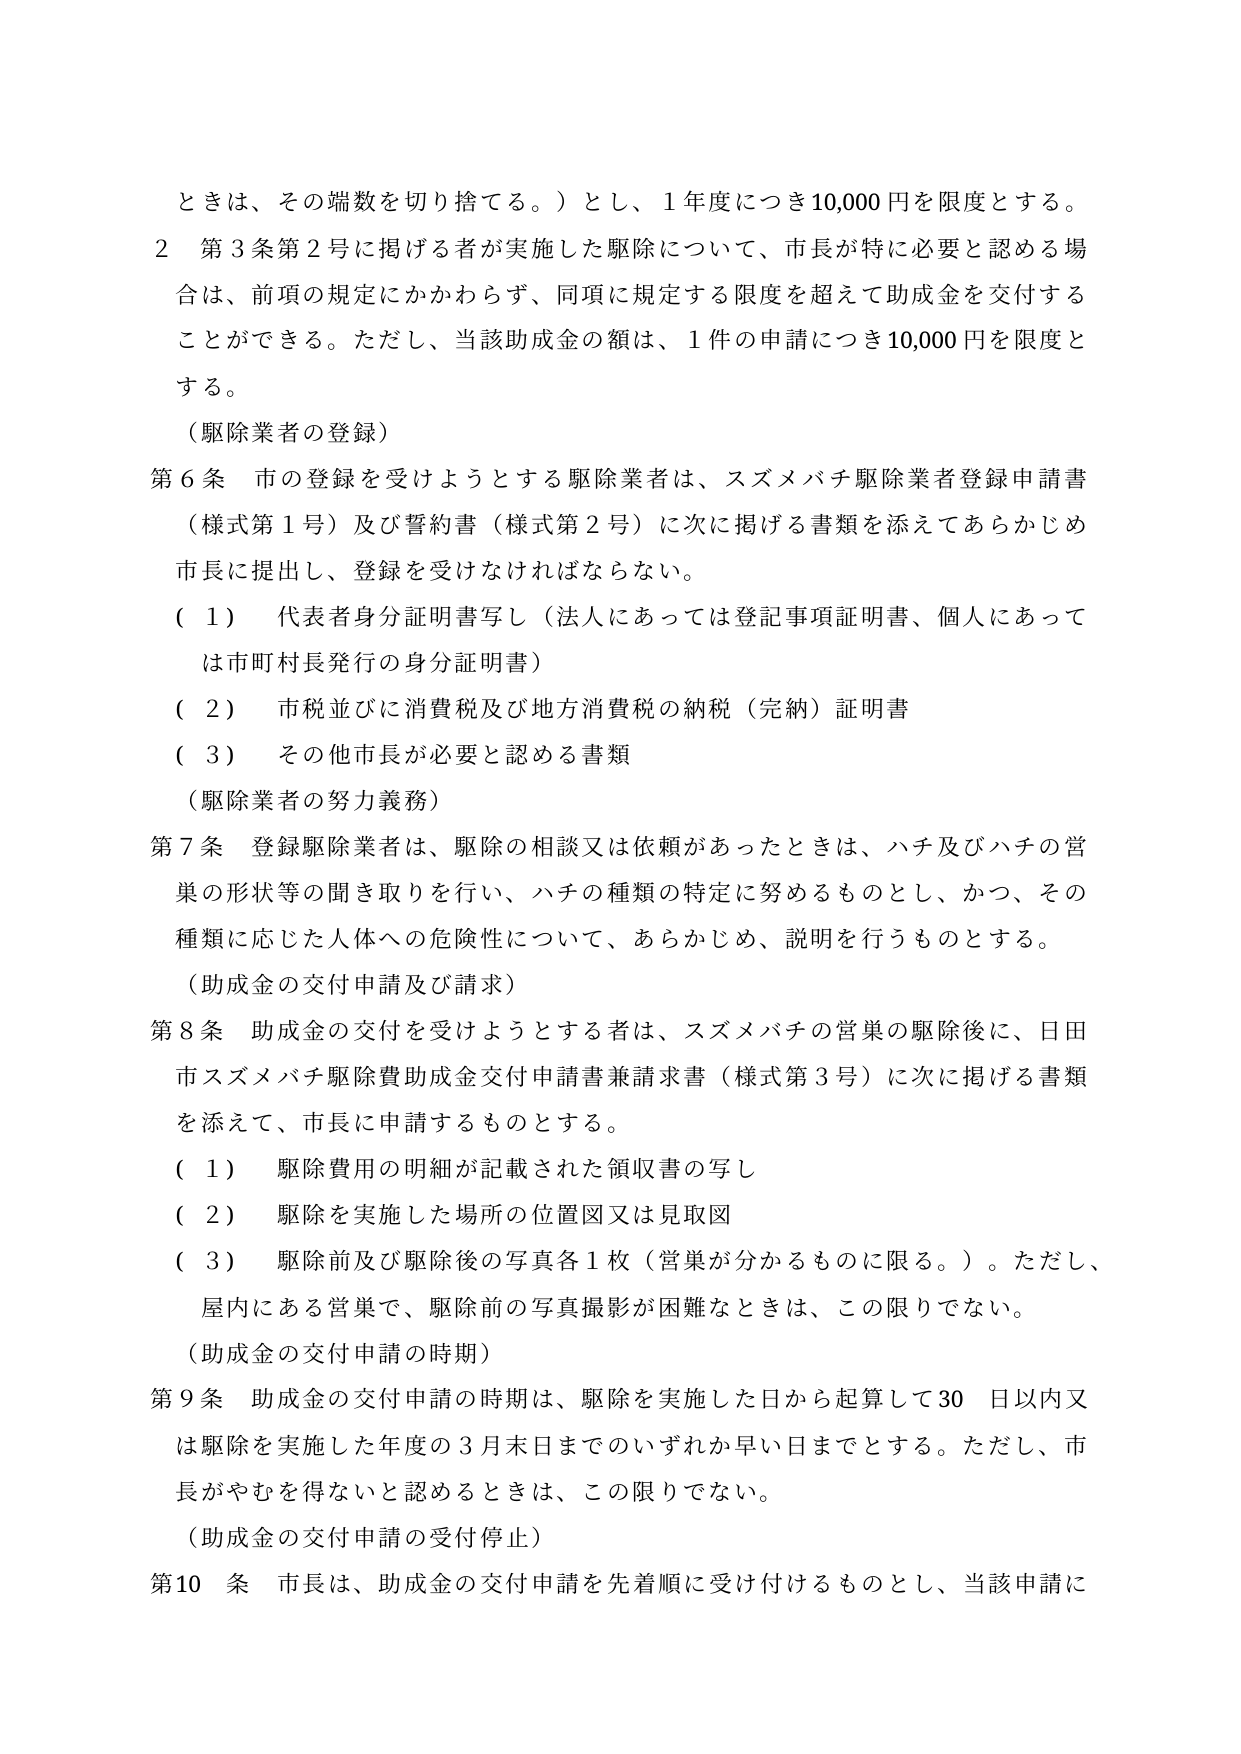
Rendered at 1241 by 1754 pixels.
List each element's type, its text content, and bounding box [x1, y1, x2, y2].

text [150, 1559, 1090, 1605]
text ２ 第３条第２号に掲げる者が実施した駆除について、市長が特に必要と認める場合は、前項の規定にかかわらず、同項に規定する限度を超えて助成金を交付することができる。ただし、当該助成金の額は、１件の申請につき10,000円を限度とする。 [150, 224, 1090, 408]
text 第７条 登録駆除業者は、駆除の相談又は依頼があったときは、ハチ及びハチの営巣の形状等の聞き取りを行い、ハチの種類の特定に努めるものとし、かつ、その種類に応じた人体への危険性について、あらかじめ、説明を行うものとする。 [150, 823, 1090, 961]
text 第８条 助成金の交付を受けようとする者は、スズメバチの営巣の駆除後に、日田市スズメバチ駆除費助成金交付申請書兼請求書（様式第３号）に次に掲げる書類を添えて、市長に申請するものとする。 [150, 1007, 1090, 1145]
text （駆除業者の登録） [173, 408, 1090, 454]
text （助成金の交付申請の時期） [173, 1329, 1090, 1375]
text (３) その他市長が必要と認める書類 [173, 731, 1090, 777]
text (１) 代表者身分証明書写し（法人にあっては登記事項証明書、個人にあっては市町村長発行の身分証明書） [173, 592, 1090, 684]
text (３) 駆除前及び駆除後の写真各１枚（営巣が分かるものに限る。）。ただし、屋内にある営巣で、駆除前の写真撮影が困難なときは、この限りでない。 [173, 1237, 1090, 1329]
text (２) 市税並びに消費税及び地方消費税の納税（完納）証明書 [173, 684, 1090, 731]
text （駆除業者の努力義務） [173, 777, 1090, 823]
text 第６条 市の登録を受けようとする駆除業者は、スズメバチ駆除業者登録申請書（様式第１号）及び誓約書（様式第２号）に次に掲げる書類を添えてあらかじめ市長に提出し、登録を受けなければならない。 [150, 454, 1090, 592]
text （助成金の交付申請の受付停止） [173, 1513, 1090, 1559]
text (２) 駆除を実施した場所の位置図又は見取図 [173, 1191, 1090, 1237]
text 第９条 助成金の交付申請の時期は、駆除を実施した日から起算して30日以内又は駆除を実施した年度の３月末日までのいずれか早い日までとする。ただし、市長がやむを得ないと認めるときは、この限りでない。 [150, 1375, 1090, 1513]
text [150, 178, 1090, 224]
text （助成金の交付申請及び請求） [173, 961, 1090, 1007]
text (１) 駆除費用の明細が記載された領収書の写し [173, 1145, 1090, 1191]
